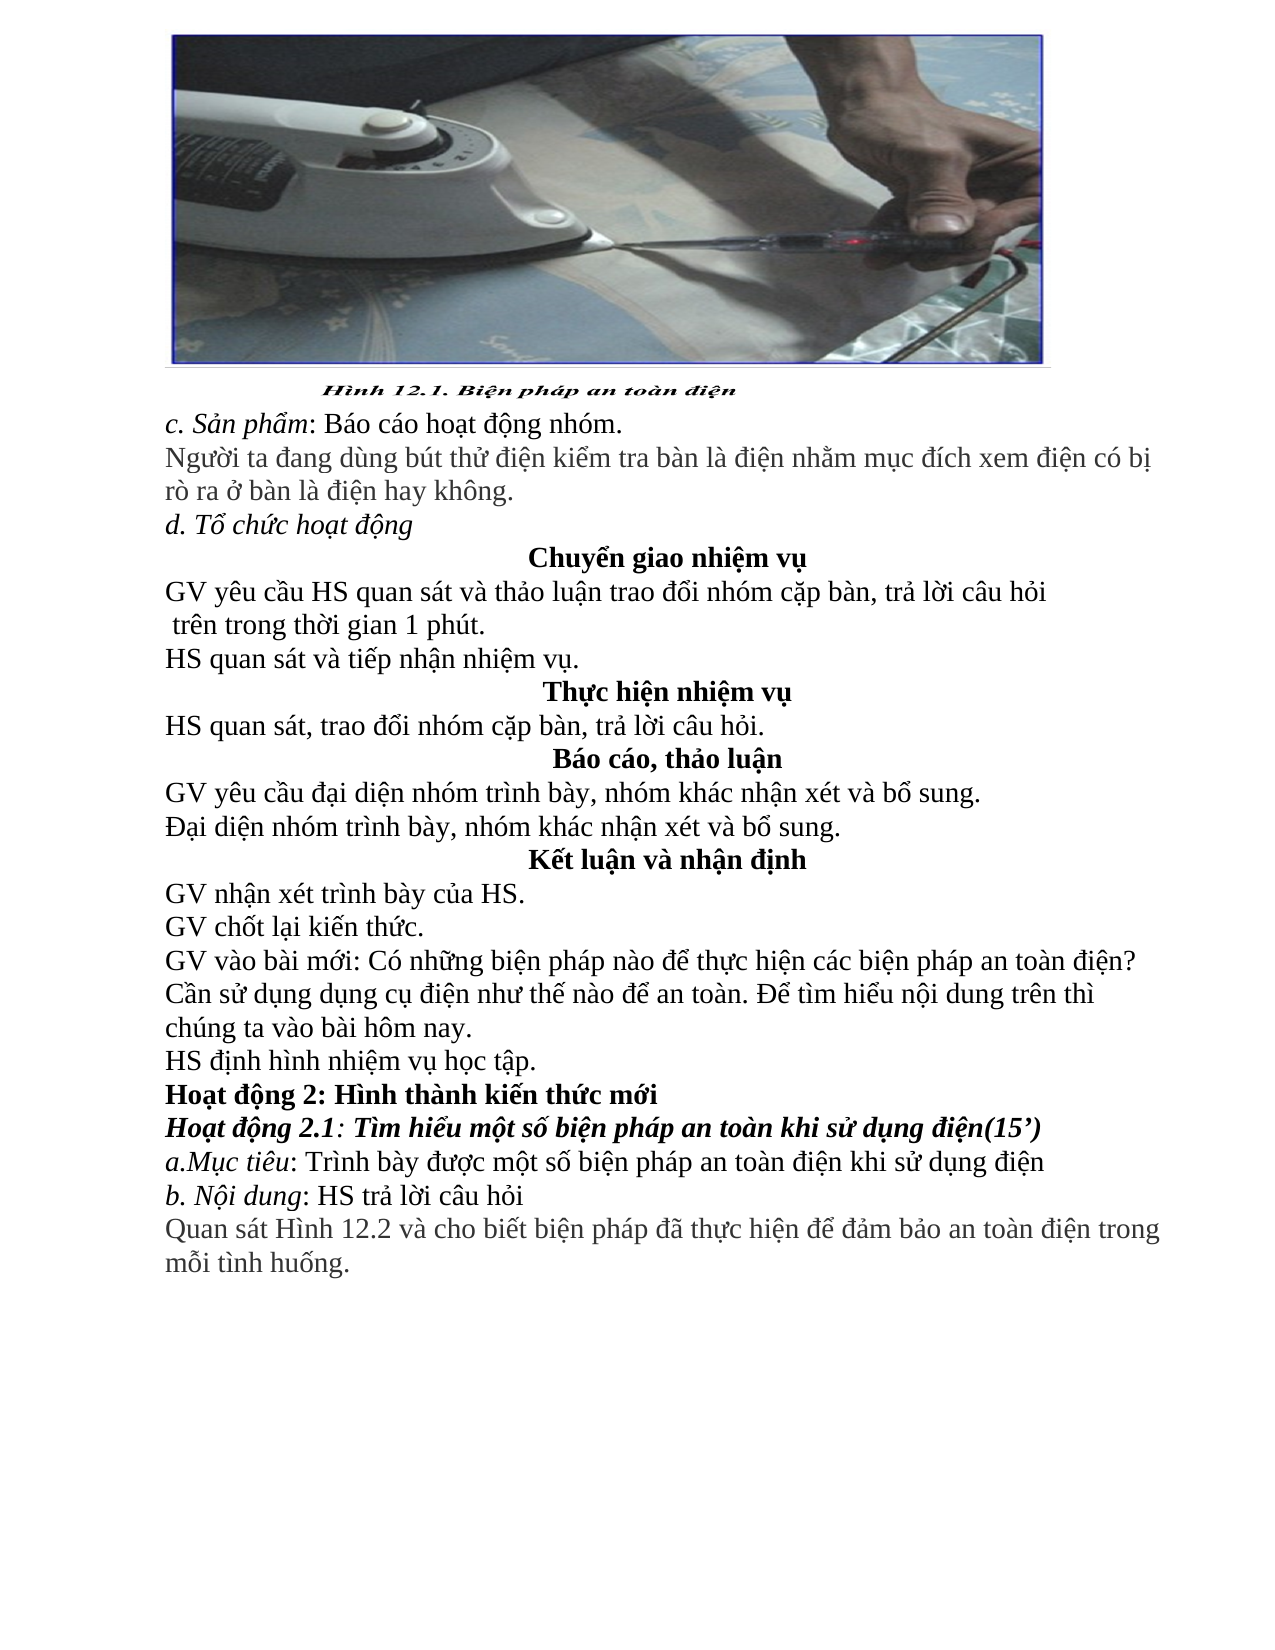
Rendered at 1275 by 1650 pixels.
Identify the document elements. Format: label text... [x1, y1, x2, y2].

text HS quan sát, trao đổi nhóm cặp bàn, trả lời câu hỏi. [165, 708, 1170, 742]
text d. Tổ chức hoạt động [165, 507, 1170, 540]
text b. Nội dung: HS trả lời câu hỏi [165, 1178, 1170, 1211]
text GV chốt lại kiến thức. [165, 909, 1170, 943]
text GV yêu cầu đại diện nhóm trình bày, nhóm khác nhận xét và bổ sung. [165, 775, 1170, 809]
text GV vào bài mới: Có những biện pháp nào để thực hiện các biện pháp an toàn điện? Cần sử dụng dụng cụ điện như thế nào để an toàn. Để tìm hiểu nội dung trên thì chúng ta vào bài hôm nay. [165, 943, 1170, 1043]
text Chuyển giao nhiệm vụ [165, 540, 1170, 574]
text Thực hiện nhiệm vụ [165, 674, 1170, 708]
text Đại diện nhóm trình bày, nhóm khác nhận xét và bổ sung. [165, 809, 1170, 842]
text Quan sát Hình 12.2 và cho biết biện pháp đã thực hiện để đảm bảo an toàn điện trong mỗi tình huống. [350, 1211, 1170, 1278]
text Kết luận và nhận định [165, 842, 1170, 876]
text c. Sản phẩm: Báo cáo hoạt động nhóm. [165, 406, 1170, 440]
text Báo cáo, thảo luận [165, 742, 1170, 775]
text Hoạt động 2: Hình thành kiến thức mới [165, 1077, 1170, 1111]
text GV nhận xét trình bày của HS. [165, 876, 1170, 909]
text Hoạt động 2.1: Tìm hiểu một số biện pháp an toàn khi sử dụng điện(15’) [165, 1111, 1170, 1144]
text Người ta đang dùng bút thử điện kiểm tra bàn là điện nhằm mục đích xem điện có bị rò ra ở bàn là điện hay không. [514, 440, 1170, 507]
text HS định hình nhiệm vụ học tập. [165, 1043, 1170, 1077]
text HS quan sát và tiếp nhận nhiệm vụ. [165, 641, 1170, 674]
picture [164, 29, 1052, 407]
text a.Mục tiêu: Trình bày được một số biện pháp an toàn điện khi sử dụng điện [165, 1144, 1170, 1178]
text GV yêu cầu HS quan sát và thảo luận trao đổi nhóm cặp bàn, trả lời câu hỏi [165, 574, 1170, 607]
text trên trong thời gian 1 phút. [165, 607, 1170, 641]
